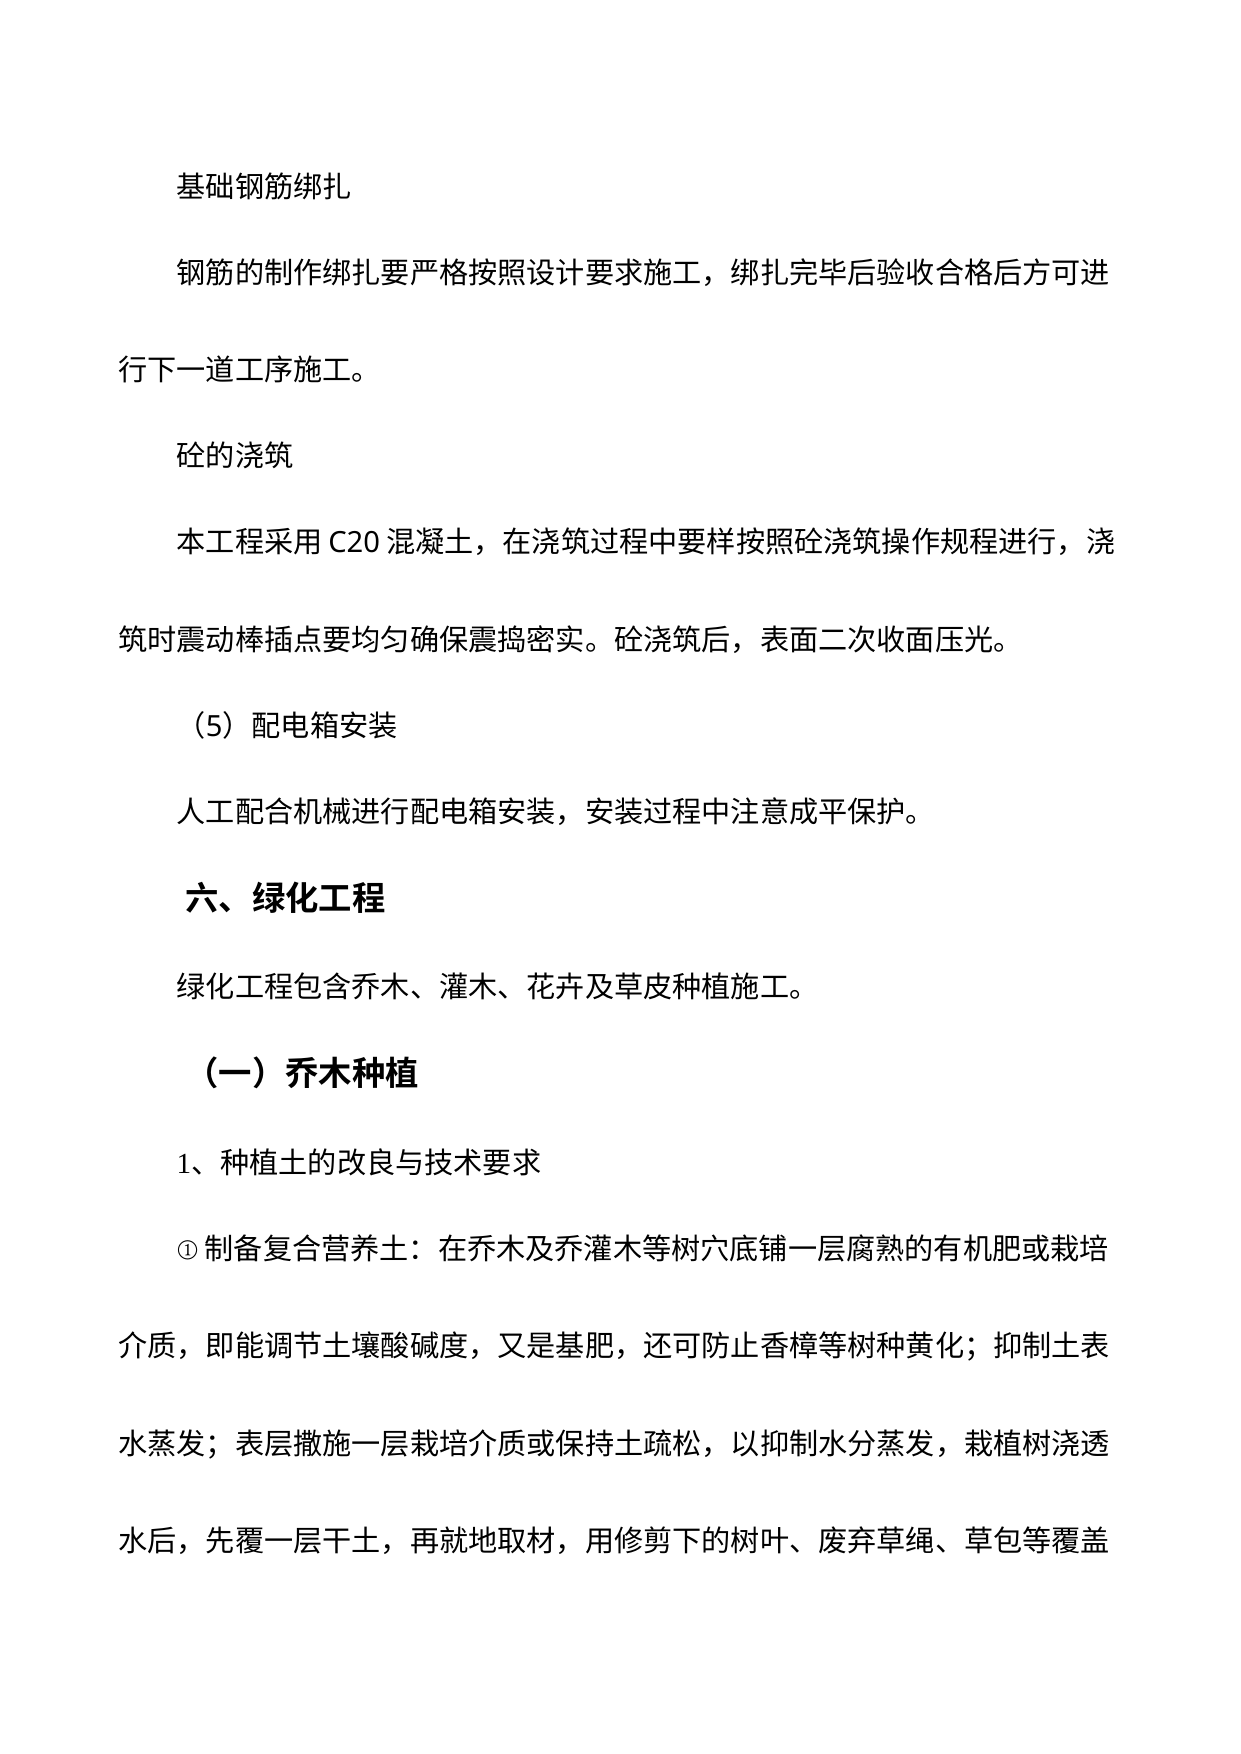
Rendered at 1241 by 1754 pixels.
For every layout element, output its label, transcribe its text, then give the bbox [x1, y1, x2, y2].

text 人工配合机械进行配电箱安装，安装过程中注意成平保护。 [118, 777, 1122, 842]
text 1、种植土的改良与技术要求 [118, 1128, 1122, 1193]
subtitle （一）乔木种植 [118, 1039, 1122, 1104]
text 钢筋的制作绑扎要严格按照设计要求施工，绑扎完毕后验收合格后方可进行下一道工序施工。 [118, 238, 1122, 400]
text 绿化工程包含乔木、灌木、花卉及草皮种植施工。 [118, 953, 1122, 1018]
text 基础钢筋绑扎 [118, 152, 1122, 217]
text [118, 1214, 1122, 1572]
subtitle 六、绿化工程 [118, 864, 1122, 929]
text 本工程采用C20混凝土，在浇筑过程中要样按照砼浇筑操作规程进行，浇筑时震动棒插点要均匀确保震捣密实。砼浇筑后，表面二次收面压光。 [118, 508, 1122, 670]
text （5）配电箱安装 [118, 691, 1122, 756]
text 砼的浇筑 [118, 422, 1122, 487]
